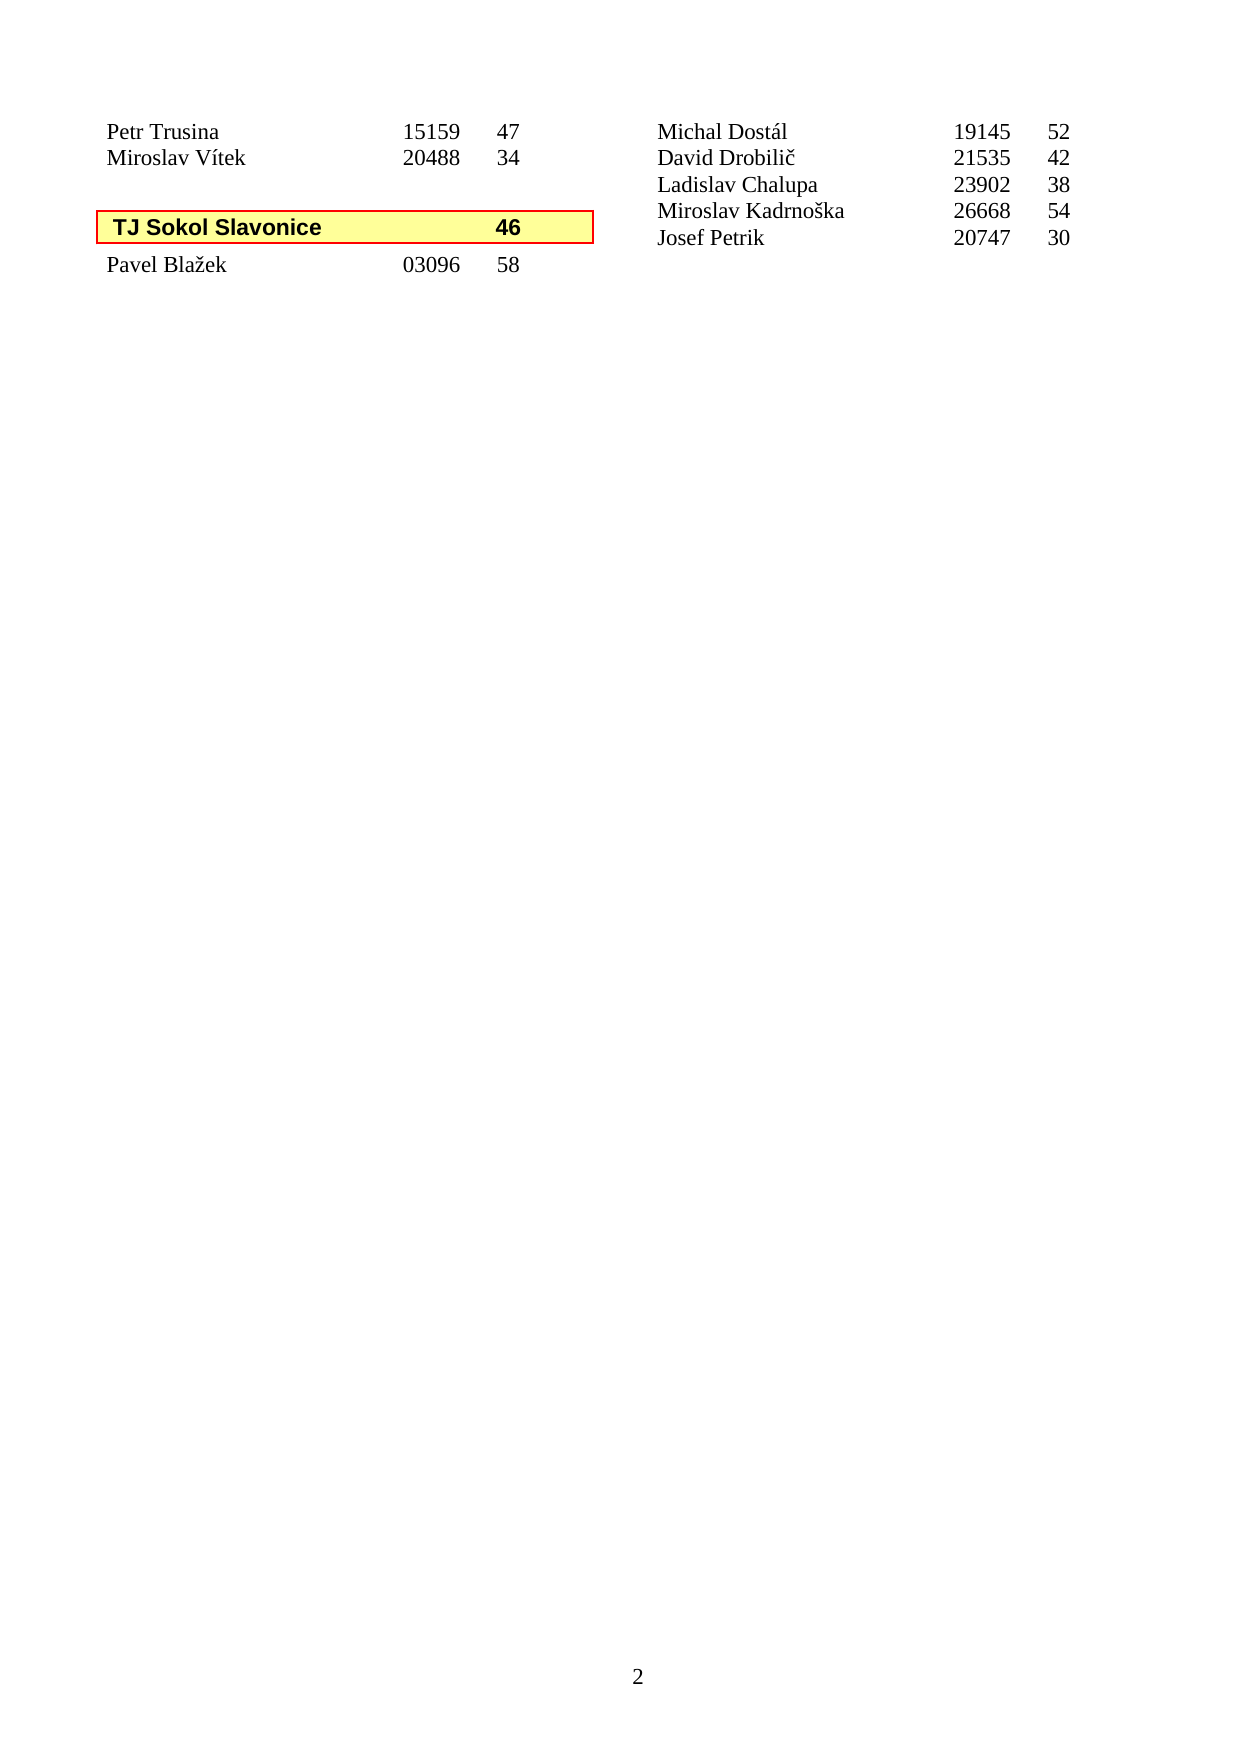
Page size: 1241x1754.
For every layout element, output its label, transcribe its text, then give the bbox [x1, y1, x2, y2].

text Josef Petrik 20747 30 [657, 223, 1134, 250]
text Michal Dostál 19145 52 [657, 118, 1134, 144]
text Petr Trusina 15159 47 [106, 118, 583, 144]
text David Drobilič 21535 42 [657, 144, 1134, 171]
text Miroslav Vítek 20488 34 [106, 144, 583, 171]
text TJ Sokol Slavonice 46 [98, 212, 592, 242]
text Miroslav Kadrnoška 26668 54 [657, 197, 1134, 223]
text Ladislav Chalupa 23902 38 [657, 171, 1134, 197]
text Pavel Blažek 03096 58 [106, 251, 583, 277]
